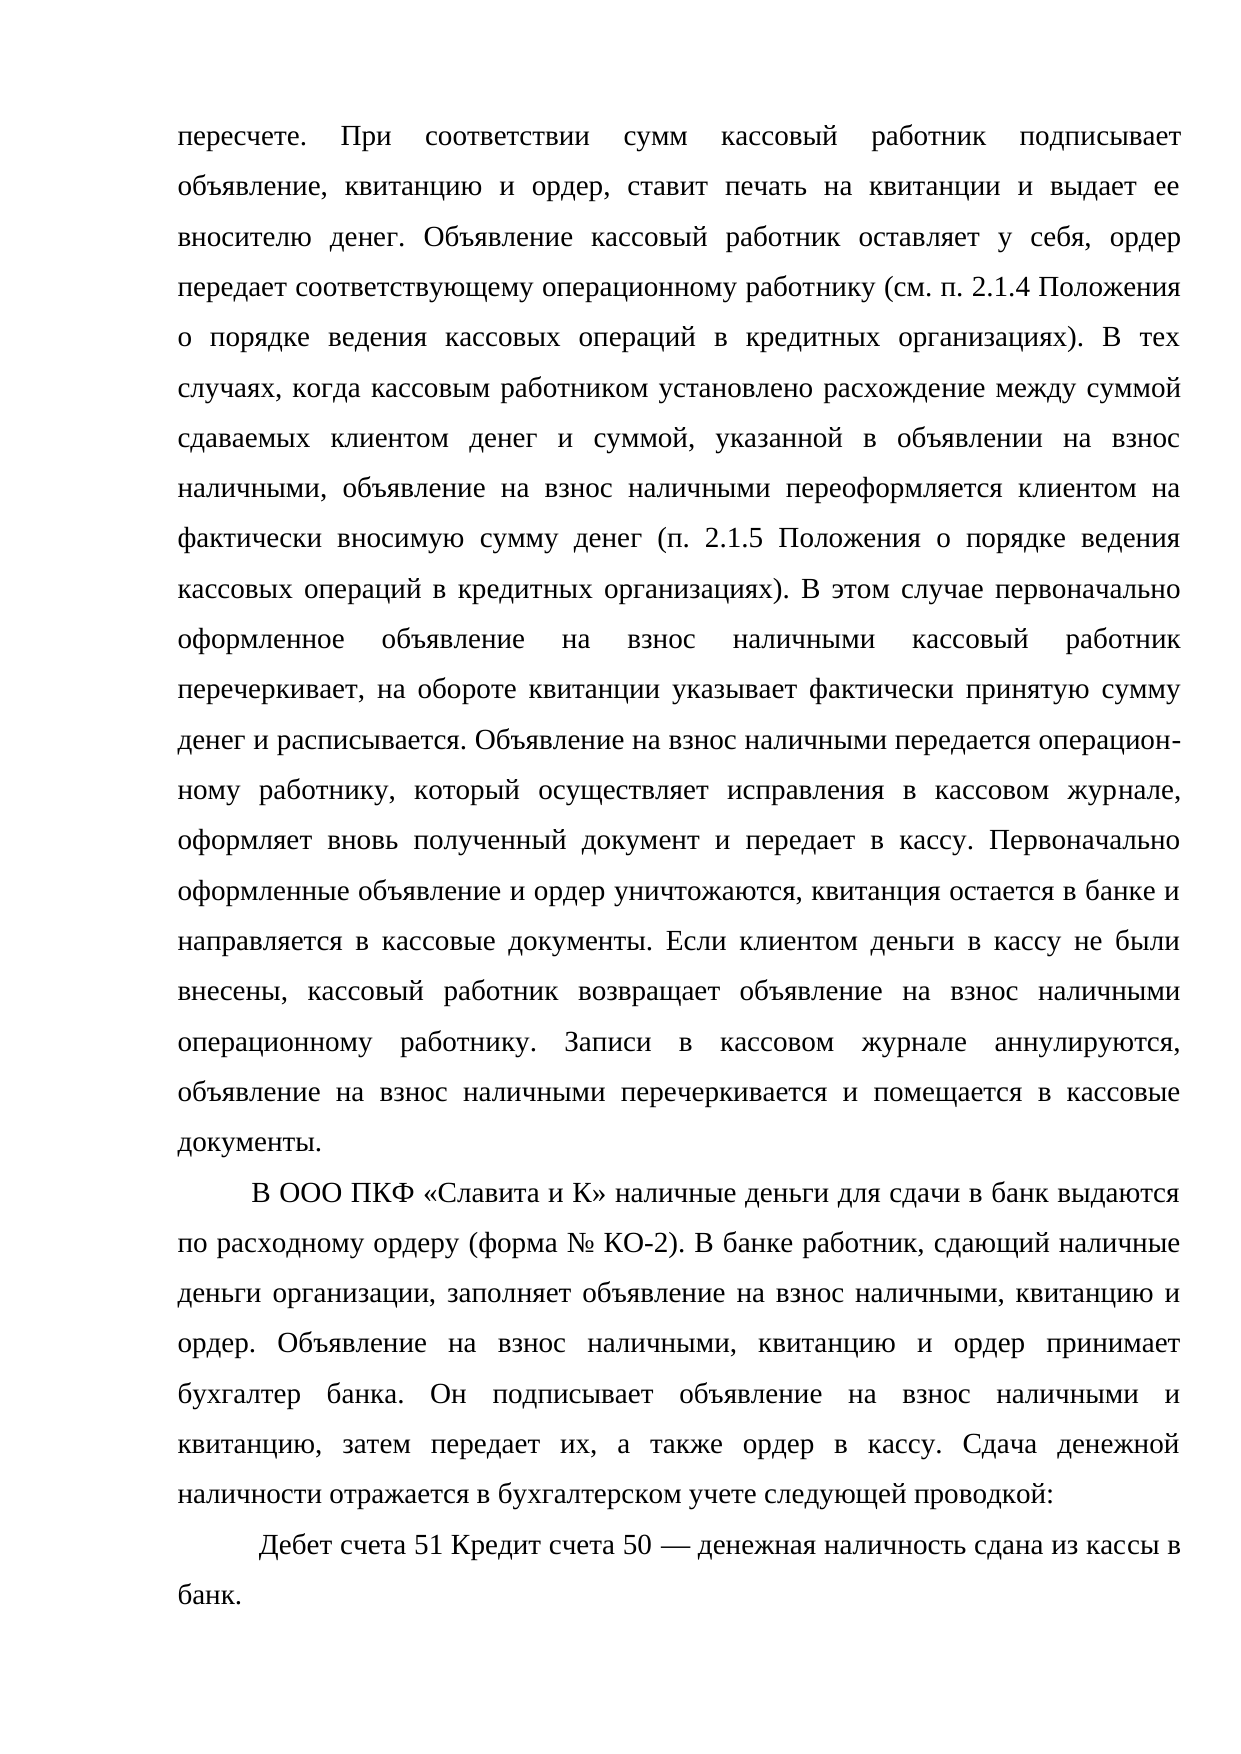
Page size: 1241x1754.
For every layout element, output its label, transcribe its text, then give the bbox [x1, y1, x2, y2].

text В ООО ПКФ «Славита и К» наличные деньги для сдачи в банк выдаются по расходному ордеру (форма № КО-2). В банке работник, сдающий наличные деньги организации, заполняет объявление на взнос наличными, квитанцию и ордер. Объявление на взнос наличными, квитанцию и ордер принимает бухгалтер банка. Он подписывает объявление на взнос наличными и квитанцию, затем передает их, а также ордер в кассу. Сдача денежной наличности отражается в бухгалтерском учете следующей проводкой: [177, 1175, 1181, 1510]
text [177, 118, 1181, 1158]
text Дебет счета 51 Кредит счета 50 — денежная наличность сдана из кассы в банк. [177, 1527, 1181, 1611]
